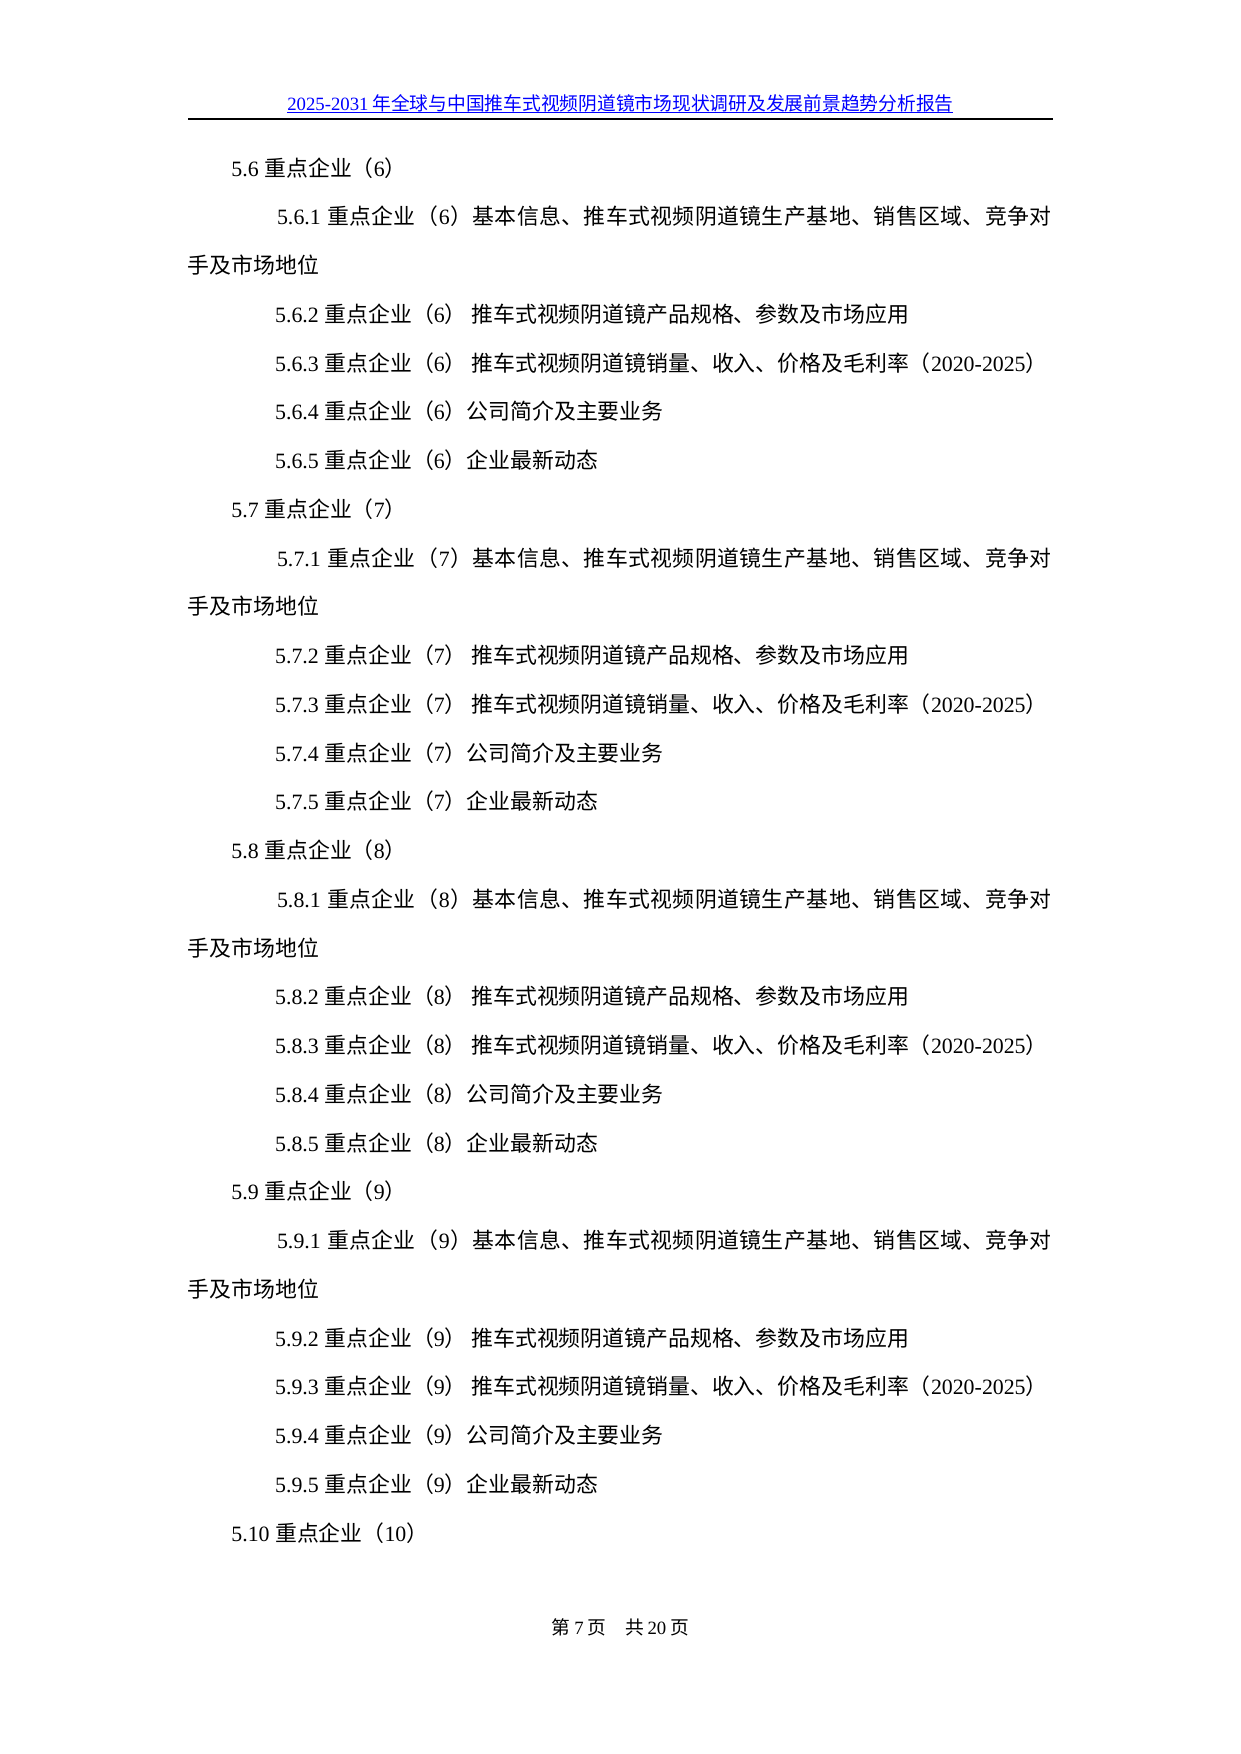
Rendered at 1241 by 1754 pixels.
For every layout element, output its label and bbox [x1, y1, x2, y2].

text [187, 150, 1053, 1548]
